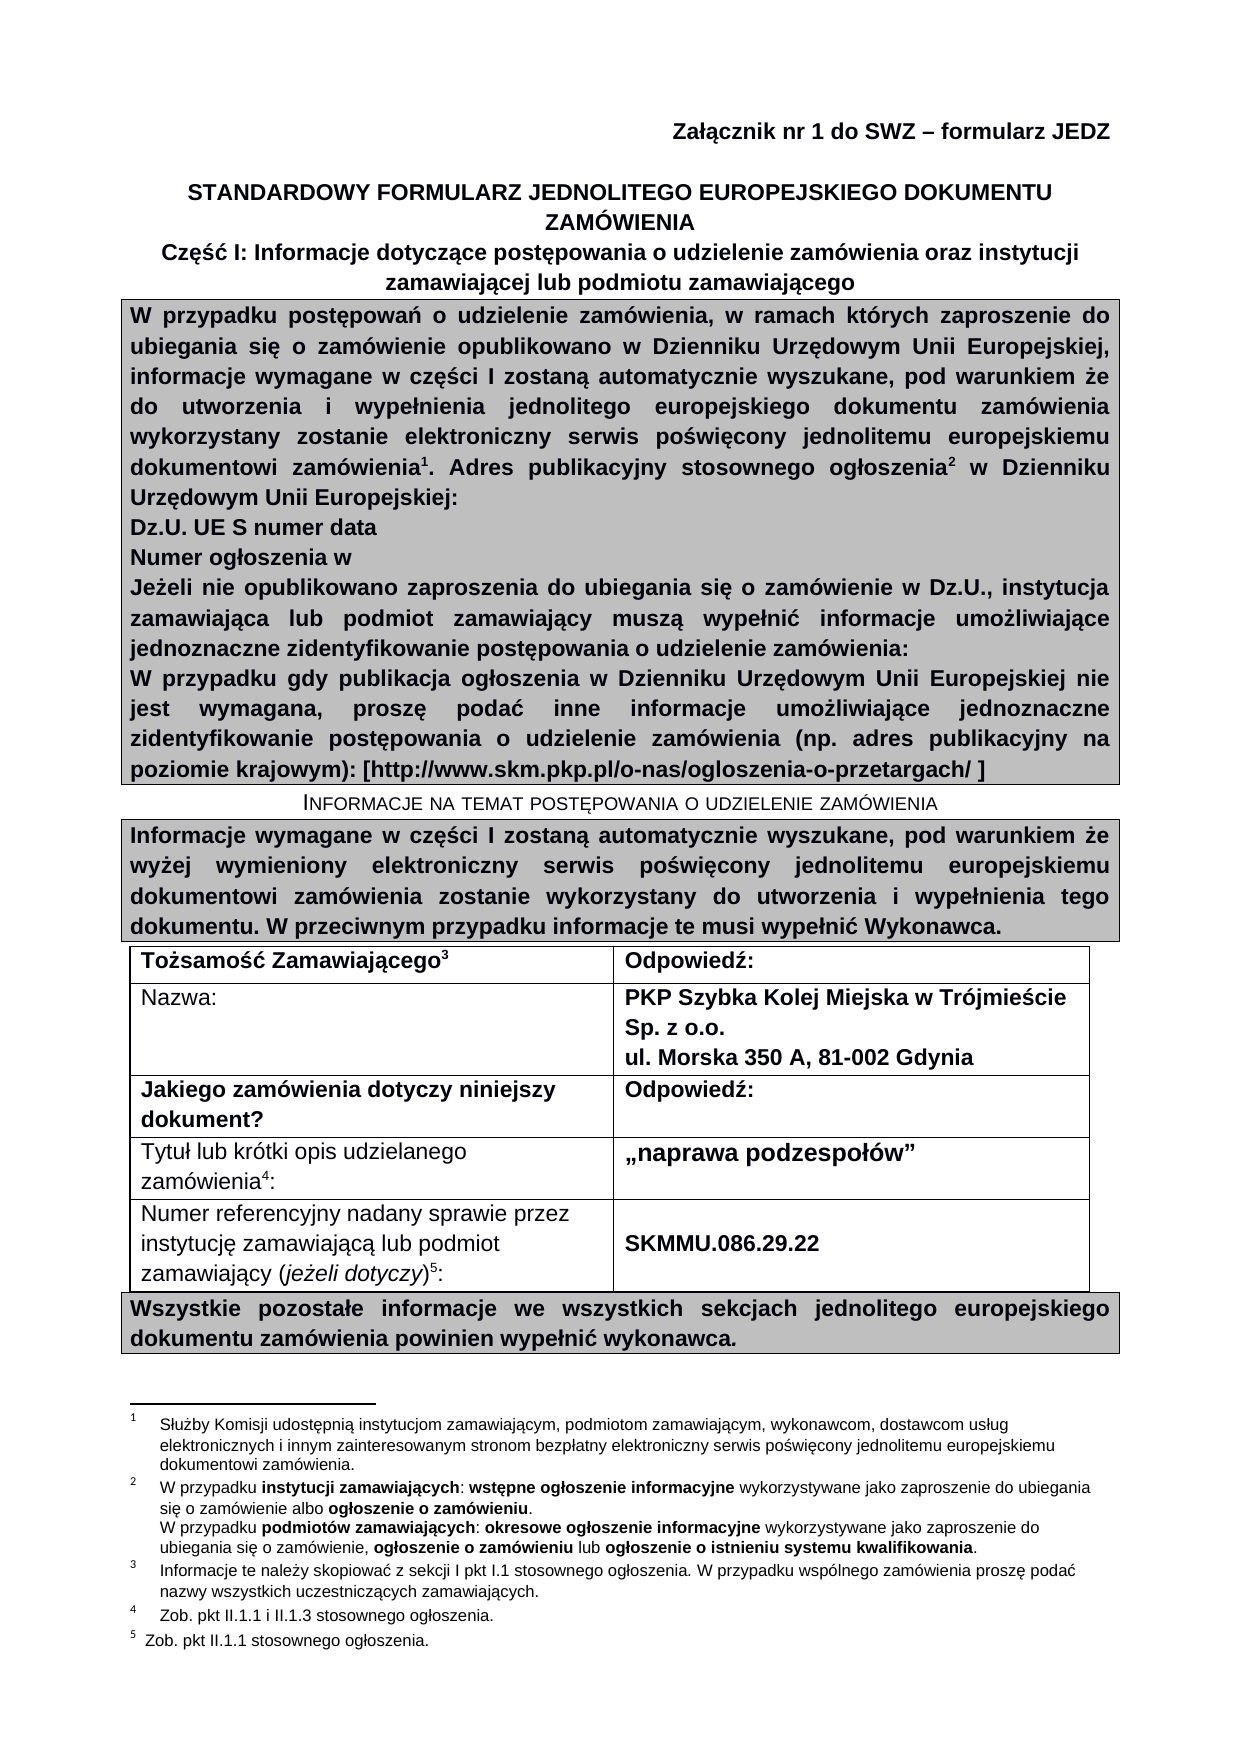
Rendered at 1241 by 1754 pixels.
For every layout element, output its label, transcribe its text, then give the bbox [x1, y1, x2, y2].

text Informacje na temat postępowania o udzielenie zamówienia [130, 789, 1110, 815]
text W przypadku gdy publikacja ogłoszenia w Dzienniku Urzędowym Unii Europejskiej nie jest wymagana, proszę podać inne informacje umożliwiające jednoznaczne zidentyfikowanie postępowania o udzielenie zamówienia (np. adres publikacyjny na poziomie krajowym): [http://www.skm.pkp.pl/o-nas/ogloszenia-o-przetargach/ ] [122, 662, 1119, 784]
table_header Odpowiedź: [614, 947, 1089, 983]
table_cell Tytuł lub krótki opis udzielanego zamówienia: [131, 1138, 613, 1198]
text Dz.U. UE S numer data [122, 511, 1119, 540]
text Część I: Informacje dotyczące postępowania o udzielenie zamówienia oraz instytucji zamawiającej lub podmiotu zamawiającego [130, 239, 1110, 296]
table_cell Jakiego zamówienia dotyczy niniejszy dokument? [131, 1076, 613, 1137]
table_cell PKP Szybka Kolej Miejska w Trójmieście Sp. z o.o. ul. Morska 350 A, 81-002 Gdynia [614, 984, 1089, 1075]
text Jeżeli nie opublikowano zaproszenia do ubiegania się o zamówienie w Dz.U., instytucja zamawiająca lub podmiot zamawiający muszą wypełnić informacje umożliwiające jednoznaczne zidentyfikowanie postępowania o udzielenie zamówienia: [122, 571, 1119, 661]
text Wszystkie pozostałe informacje we wszystkich sekcjach jednolitego europejskiego dokumentu zamówienia powinien wypełnić wykonawca. [122, 1293, 1119, 1353]
text Załącznik nr 1 do SWZ – formularz JEDZ [130, 118, 1110, 144]
table_cell Numer referencyjny nadany sprawie przez instytucję zamawiającą lub podmiot zamawiający (jeżeli dotyczy): [131, 1200, 613, 1291]
table_cell Nazwa: [131, 984, 613, 1075]
table_cell „naprawa podzespołów” [614, 1138, 1089, 1198]
text Standardowy formularz jednolitego europejskiego dokumentu zamówienia [130, 178, 1110, 235]
table_header Tożsamość Zamawiającego [131, 947, 613, 983]
table_cell SKMMU.086.29.22 [614, 1200, 1089, 1291]
text Informacje wymagane w części I zostaną automatycznie wyszukane, pod warunkiem że wyżej wymieniony elektroniczny serwis poświęcony jednolitemu europejskiemu dokumentowi zamówienia zostanie wykorzystany do utworzenia i wypełnienia tego dokumentu. W przeciwnym przypadku informacje te musi wypełnić Wykonawca. [122, 820, 1119, 941]
text Numer ogłoszenia w [122, 541, 1119, 571]
text W przypadku postępowań o udzielenie zamówienia, w ramach których zaproszenie do ubiegania się o zamówienie opublikowano w Dzienniku Urzędowym Unii Europejskiej, informacje wymagane w części I zostaną automatycznie wyszukane, pod warunkiem że do utworzenia i wypełnienia jednolitego europejskiego dokumentu zamówienia wykorzystany zostanie elektroniczny serwis poświęcony jednolitemu europejskiemu dokumentowi zamówienia. Adres publikacyjny stosownego ogłoszenia w Dzienniku Urzędowym Unii Europejskiej: [122, 300, 1119, 510]
table_cell Odpowiedź: [614, 1076, 1089, 1137]
